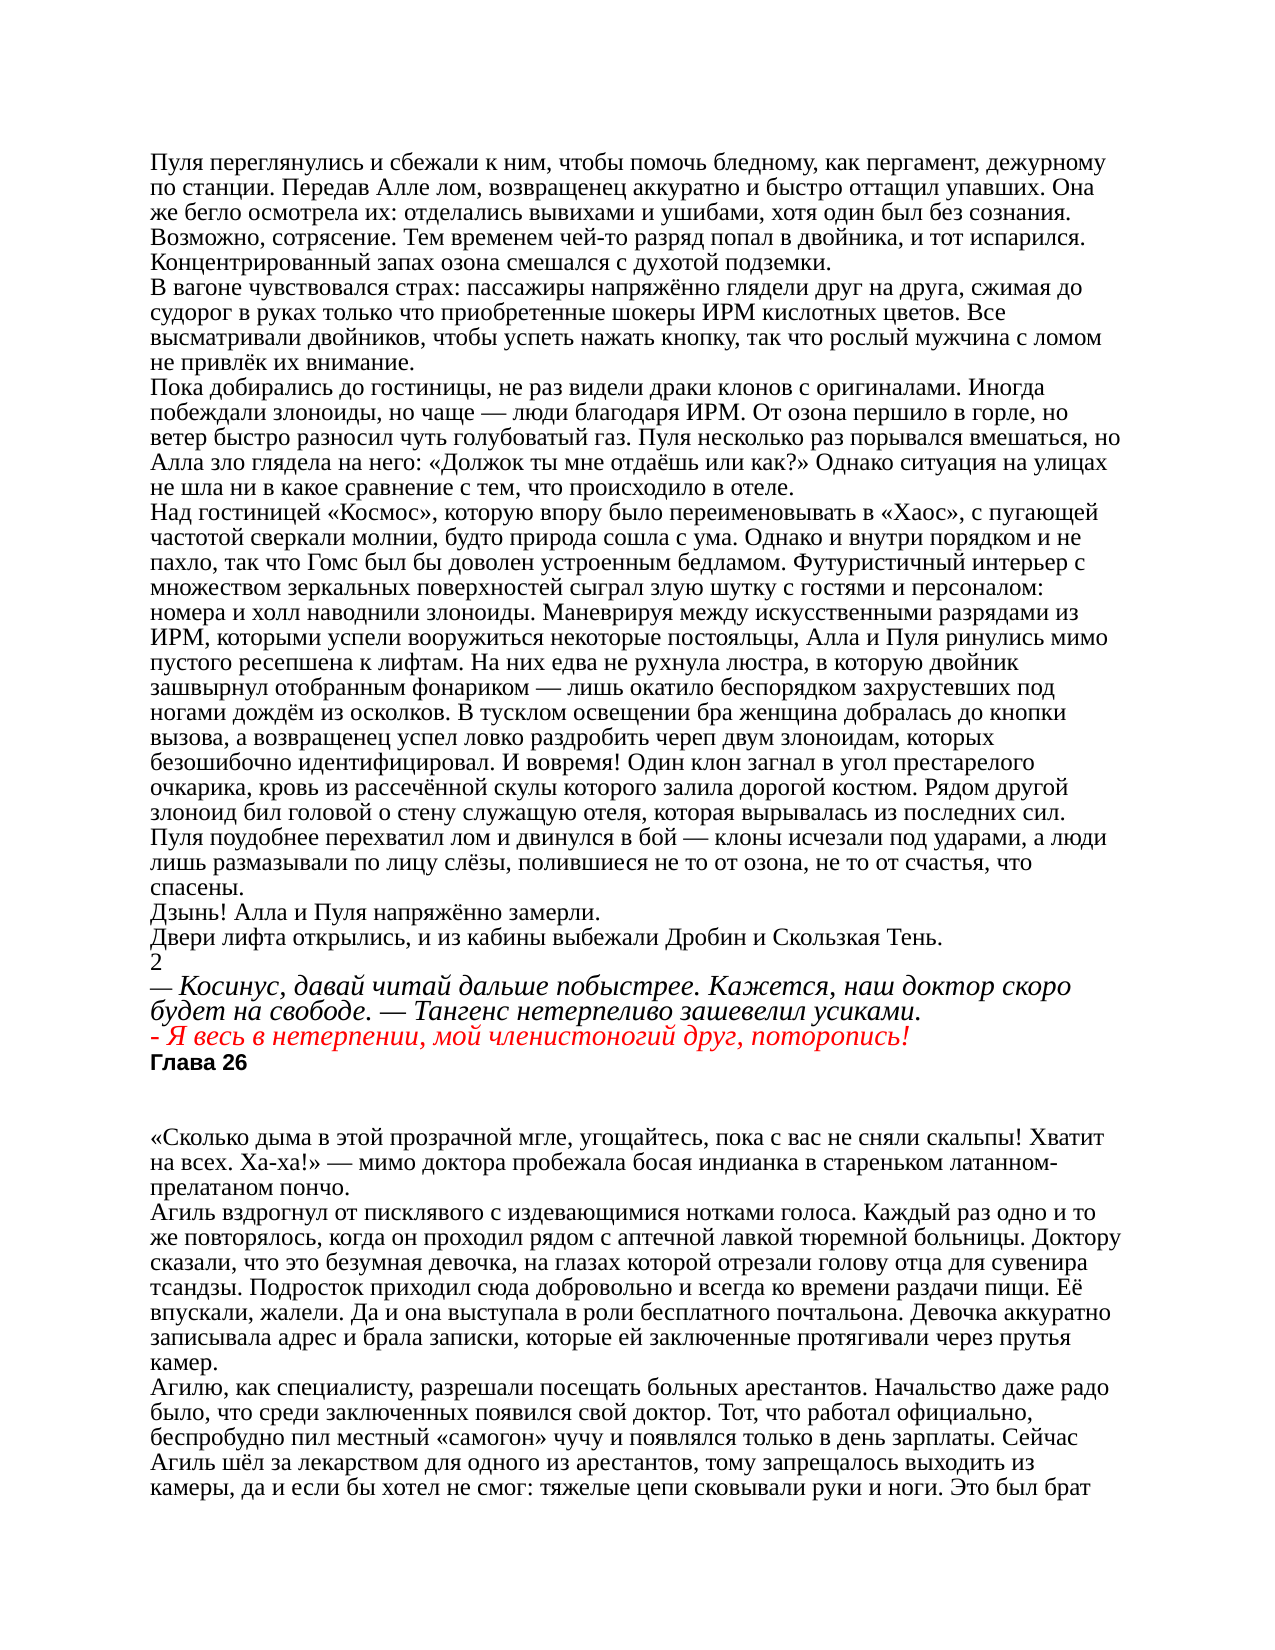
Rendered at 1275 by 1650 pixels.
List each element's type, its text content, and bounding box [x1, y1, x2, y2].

text Глава 26 [150, 1050, 1125, 1075]
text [150, 1375, 1125, 1500]
text «Сколько дыма в этой прозрачной мгле, угощайтесь, пока с вас не сняли скальпы! Хватит на всех. Ха-ха!» — мимо доктора пробежала босая индианка в стареньком латанном-прелатаном пончо. [150, 1125, 1125, 1200]
text 2 [150, 950, 1125, 975]
text Пока добирались до гостиницы, не раз видели драки клонов с оригиналами. Иногда побеждали злоноиды, но чаще — люди благодаря ИРМ. От озона першило в горле, но ветер быстро разносил чуть голубоватый газ. Пуля несколько раз порывался вмешаться, но Алла зло глядела на него: «Должок ты мне отдаёшь или как?» Однако ситуация на улицах не шла ни в какое сравнение с тем, что происходило в отеле. [150, 375, 1125, 500]
text - Я весь в нетерпении, мой членистоногий друг, поторопись! [150, 1025, 1125, 1050]
text Агиль вздрогнул от писклявого с издевающимися нотками голоса. Каждый раз одно и то же повторялось, когда он проходил рядом с аптечной лавкой тюремной больницы. Доктору сказали, что это безумная девочка, на глазах которой отрезали голову отца для сувенира тсандзы. Подросток приходил сюда добровольно и всегда ко времени раздачи пищи. Её впускали, жалели. Да и она выступала в роли бесплатного почтальона. Девочка аккуратно записывала адрес и брала записки, которые ей заключенные протягивали через прутья камер. [150, 1200, 1125, 1375]
text Над гостиницей «Космос», которую впору было переименовывать в «Хаос», с пугающей частотой сверкали молнии, будто природа сошла с ума. Однако и внутри порядком и не пахло, так что Гомс был бы доволен устроенным бедламом. Футуристичный интерьер с множеством зеркальных поверхностей сыграл злую шутку с гостями и персоналом: номера и холл наводнили злоноиды. Маневрируя между искусственными разрядами из ИРМ, которыми успели вооружиться некоторые постояльцы, Алла и Пуля ринулись мимо пустого ресепшена к лифтам. На них едва не рухнула люстра, в которую двойник зашвырнул отобранным фонариком — лишь окатило беспорядком захрустевших под ногами дождём из осколков. В тусклом освещении бра женщина добралась до кнопки вызова, а возвращенец успел ловко раздробить череп двум злоноидам, которых безошибочно идентифицировал. И вовремя! Один клон загнал в угол престарелого очкарика, кровь из рассечённой скулы которого залила дорогой костюм. Рядом другой злоноид бил головой о стену служащую отеля, которая вырывалась из последних сил. Пуля поудобнее перехватил лом и двинулся в бой — клоны исчезали под ударами, а люди лишь размазывали по лицу слёзы, полившиеся не то от озона, не то от счастья, что спасены. [150, 500, 1125, 900]
text В вагоне чувствовался страх: пассажиры напряжённо глядели друг на друга, сжимая до судорог в руках только что приобретенные шокеры ИРМ кислотных цветов. Все высматривали двойников, чтобы успеть нажать кнопку, так что рослый мужчина с ломом не привлёк их внимание. [150, 275, 1125, 375]
text — Косинус, давай читай дальше побыстрее. Кажется, наш доктор скоро будет на свободе. — Тангенс нетерпеливо зашевелил усиками. [150, 975, 1125, 1025]
text Двери лифта открылись, и из кабины выбежали Дробин и Скользкая Тень. [150, 925, 1125, 950]
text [150, 150, 1125, 275]
text Дзынь! Алла и Пуля напряжённо замерли. [150, 900, 1125, 925]
